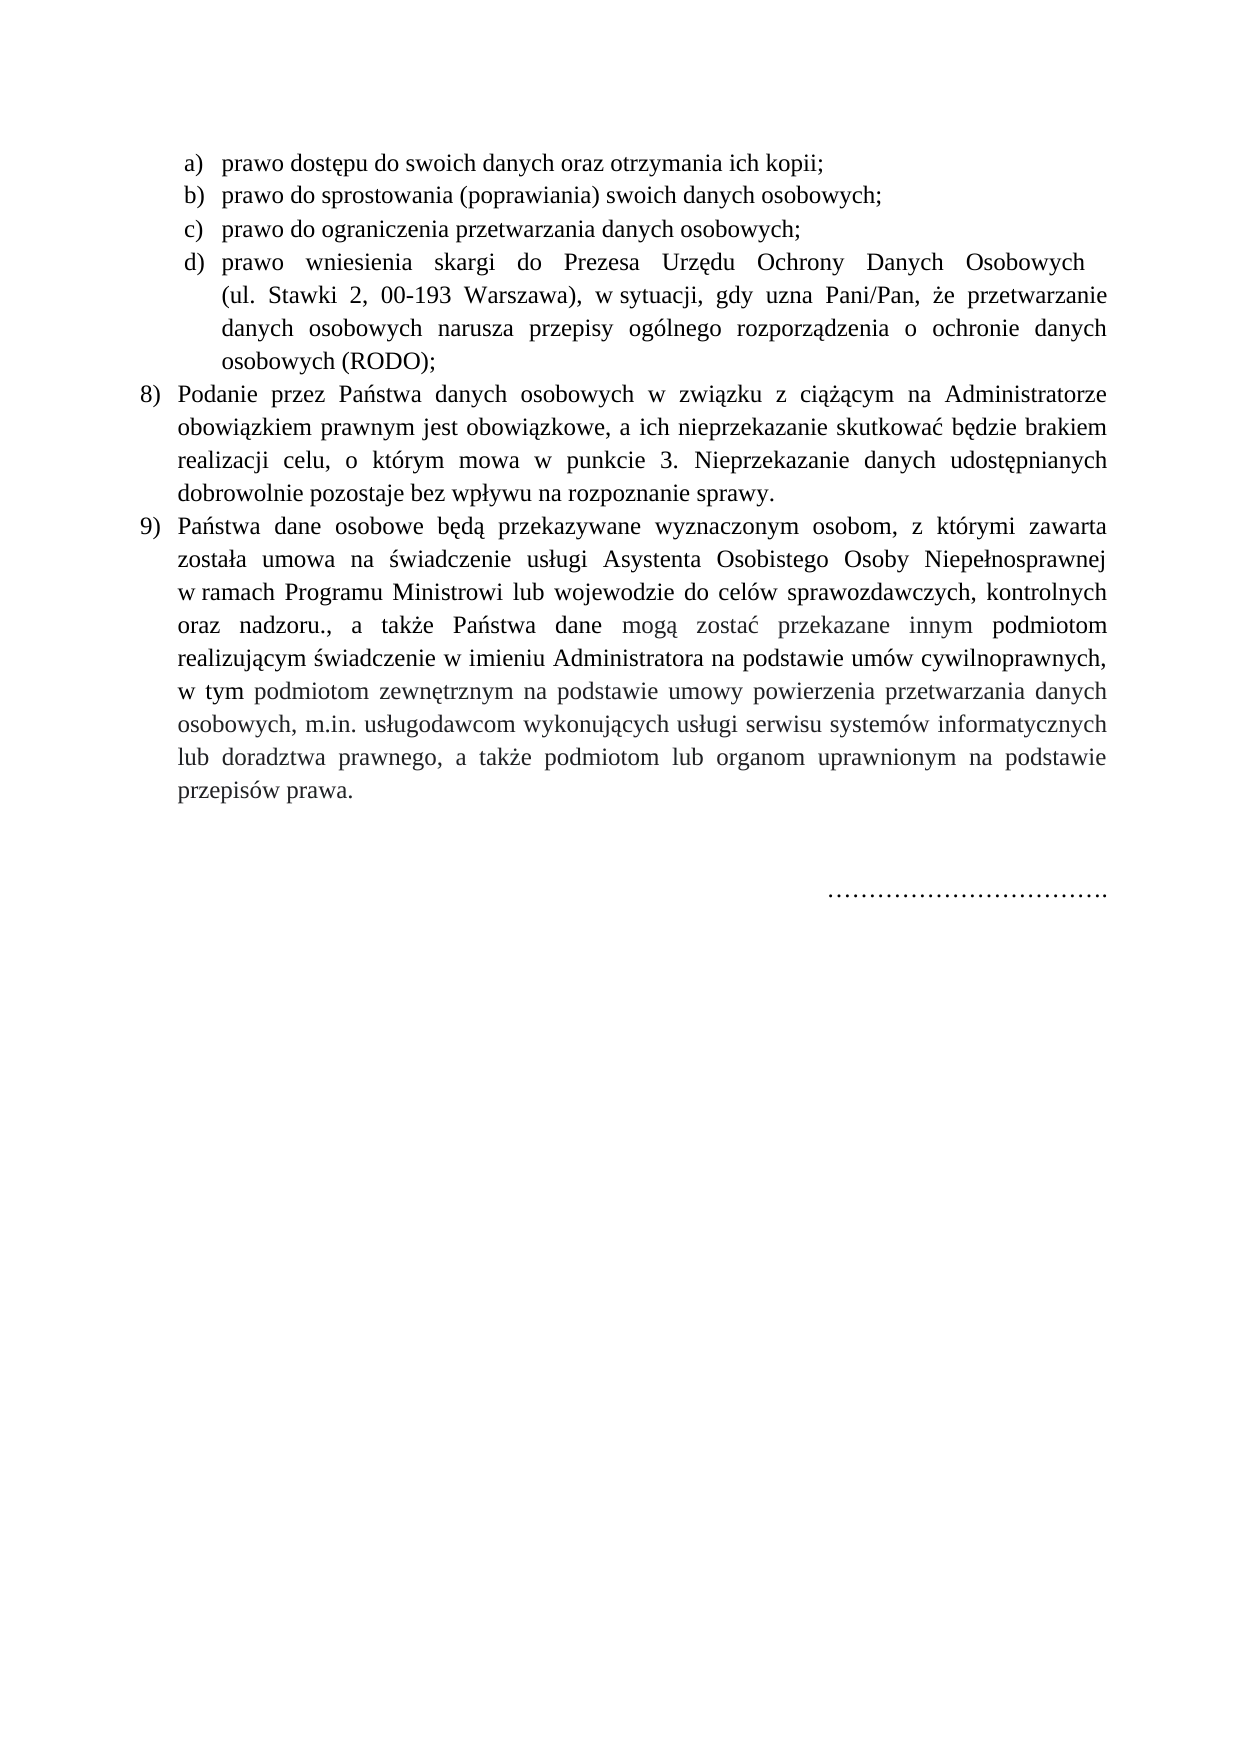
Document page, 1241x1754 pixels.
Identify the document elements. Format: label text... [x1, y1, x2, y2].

list prawo dostępu do swoich danych oraz otrzymania ich kopii; [184, 148, 1107, 176]
list prawo do ograniczenia przetwarzania danych osobowych; [184, 214, 1107, 242]
list prawo wniesienia skargi do Prezesa Urzędu Ochrony Danych Osobowych (ul. Stawki 2, 00-193 Warszawa), w sytuacji, gdy uzna Pani/Pan, że przetwarzanie danych osobowych narusza przepisy ogólnego rozporządzenia o ochronie danych osobowych (RODO); [184, 247, 1107, 374]
list Podanie przez Państwa danych osobowych w związku z ciążącym na Administratorze obowiązkiem prawnym jest obowiązkowe, a ich nieprzekazanie skutkować będzie brakiem realizacji celu, o którym mowa w punkcie 3. Nieprzekazanie danych udostępnianych dobrowolnie pozostaje bez wpływu na rozpoznanie sprawy. [140, 379, 1107, 507]
list Państwa dane osobowe będą przekazywane wyznaczonym osobom, z którymi zawarta została umowa na świadczenie usługi Asystenta Osobistego Osoby Niepełnosprawnej w ramach Programu Ministrowi lub wojewodzie do celów sprawozdawczych, kontrolnych oraz nadzoru., a także Państwa dane mogą zostać przekazane innym podmiotom realizującym świadczenie w imieniu Administratora na podstawie umów cywilnoprawnych, w tym podmiotom zewnętrznym na podstawie umowy powierzenia przetwarzania danych osobowych, m.in. usługodawcom wykonujących usługi serwisu systemów informatycznych lub doradztwa prawnego, a także podmiotom lub organom uprawnionym na podstawie przepisów prawa. [140, 511, 1107, 804]
list prawo do sprostowania (poprawiania) swoich danych osobowych; [184, 181, 1107, 209]
list ……………………………. [207, 874, 1107, 903]
